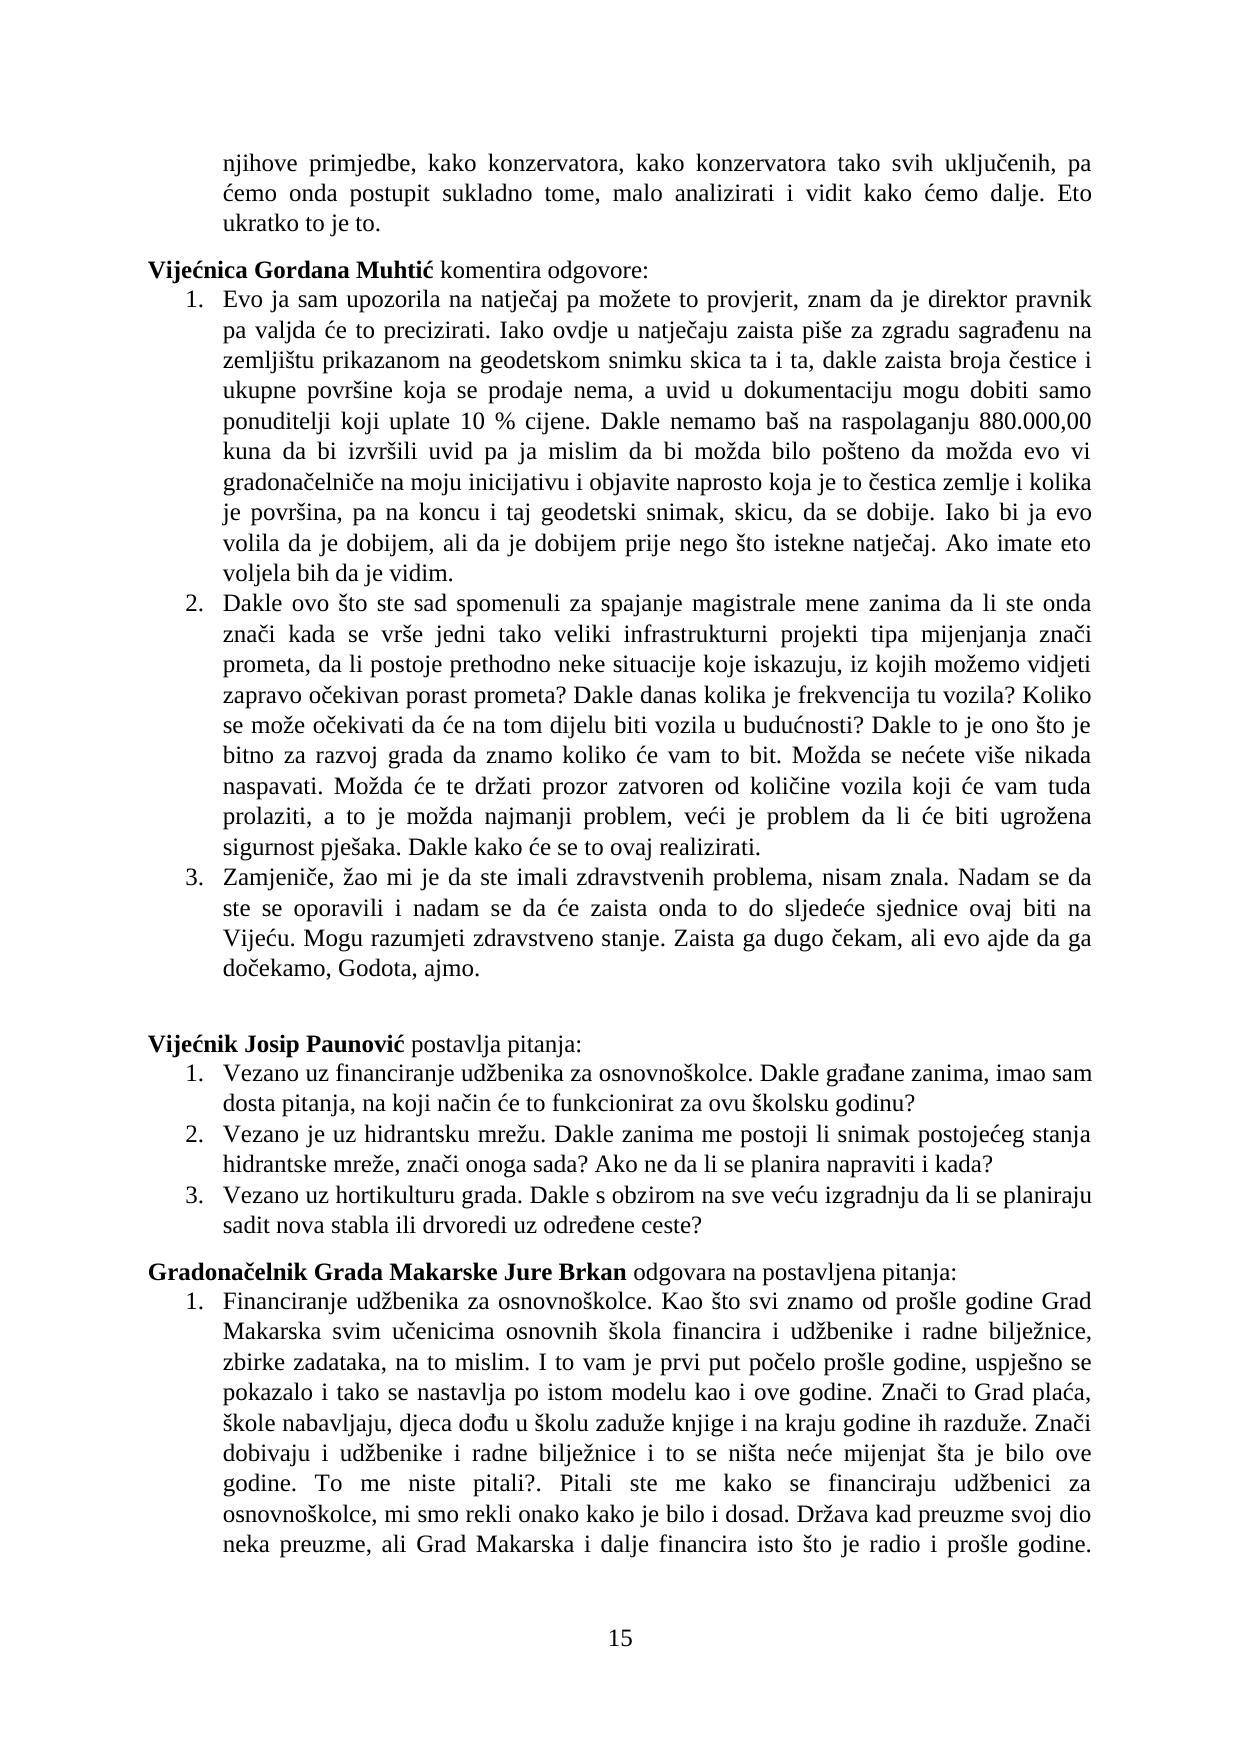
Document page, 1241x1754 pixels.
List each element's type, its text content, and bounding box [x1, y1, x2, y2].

list Zamjeniče, žao mi je da ste imali zdravstvenih problema, nisam znala. Nadam se da ste se oporavili i nadam se da će zaista onda to do sljedeće sjednice ovaj biti na Vijeću. Mogu razumjeti zdravstveno stanje. Zaista ga dugo čekam, ali evo ajde da ga dočekamo, Godota, ajmo. [185, 862, 1093, 982]
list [185, 148, 1093, 237]
list Evo ja sam upozorila na natječaj pa možete to provjerit, znam da je direktor pravnik pa valjda će to precizirati. Iako ovdje u natječaju zaista piše za zgradu sagrađenu na zemljištu prikazanom na geodetskom snimku skica ta i ta, dakle zaista broja čestice i ukupne površine koja se prodaje nema, a uvid u dokumentaciju mogu dobiti samo ponuditelji koji uplate 10 % cijene. Dakle nemamo baš na raspolaganju 880.000,00 kuna da bi izvršili uvid pa ja mislim da bi možda bilo pošteno da možda evo vi gradonačelniče na moju inicijativu i objavite naprosto koja je to čestica zemlje i kolika je površina, pa na koncu i taj geodetski snimak, skicu, da se dobije. Iako bi ja evo volila da je dobijem, ali da je dobijem prije nego što istekne natječaj. Ako imate eto voljela bih da je vidim. [185, 284, 1093, 587]
text Vijećnik Josip Paunović postavlja pitanja: [148, 1029, 1093, 1058]
list Vezano uz hortikulturu grada. Dakle s obzirom na sve veću izgradnju da li se planiraju sadit nova stabla ili drvoredi uz određene ceste? [185, 1180, 1093, 1239]
list Dakle ovo što ste sad spomenuli za spajanje magistrale mene zanima da li ste onda znači kada se vrše jedni tako veliki infrastrukturni projekti tipa mijenjanja znači prometa, da li postoje prethodno neke situacije koje iskazuju, iz kojih možemo vidjeti zapravo očekivan porast prometa? Dakle danas kolika je frekvencija tu vozila? Koliko se može očekivati da će na tom dijelu biti vozila u budućnosti? Dakle to je ono što je bitno za razvoj grada da znamo koliko će vam to bit. Možda se nećete više nikada naspavati. Možda će te držati prozor zatvoren od količine vozila koji će vam tuda prolaziti, a to je možda najmanji problem, veći je problem da li će biti ugrožena sigurnost pješaka. Dakle kako će se to ovaj realizirati. [185, 588, 1093, 861]
list Vezano uz financiranje udžbenika za osnovnoškolce. Dakle građane zanima, imao sam dosta pitanja, na koji način će to funkcionirat za ovu školsku godinu? [185, 1058, 1093, 1117]
text Gradonačelnik Grada Makarske Jure Brkan odgovara na postavljena pitanja: [148, 1257, 1093, 1286]
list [185, 1286, 1093, 1558]
list Vezano je uz hidrantsku mrežu. Dakle zanima me postoji li snimak postojećeg stanja hidrantske mreže, znači onoga sada? Ako ne da li se planira napraviti i kada? [185, 1119, 1093, 1178]
text Vijećnica Gordana Muhtić komentira odgovore: [148, 256, 1093, 284]
